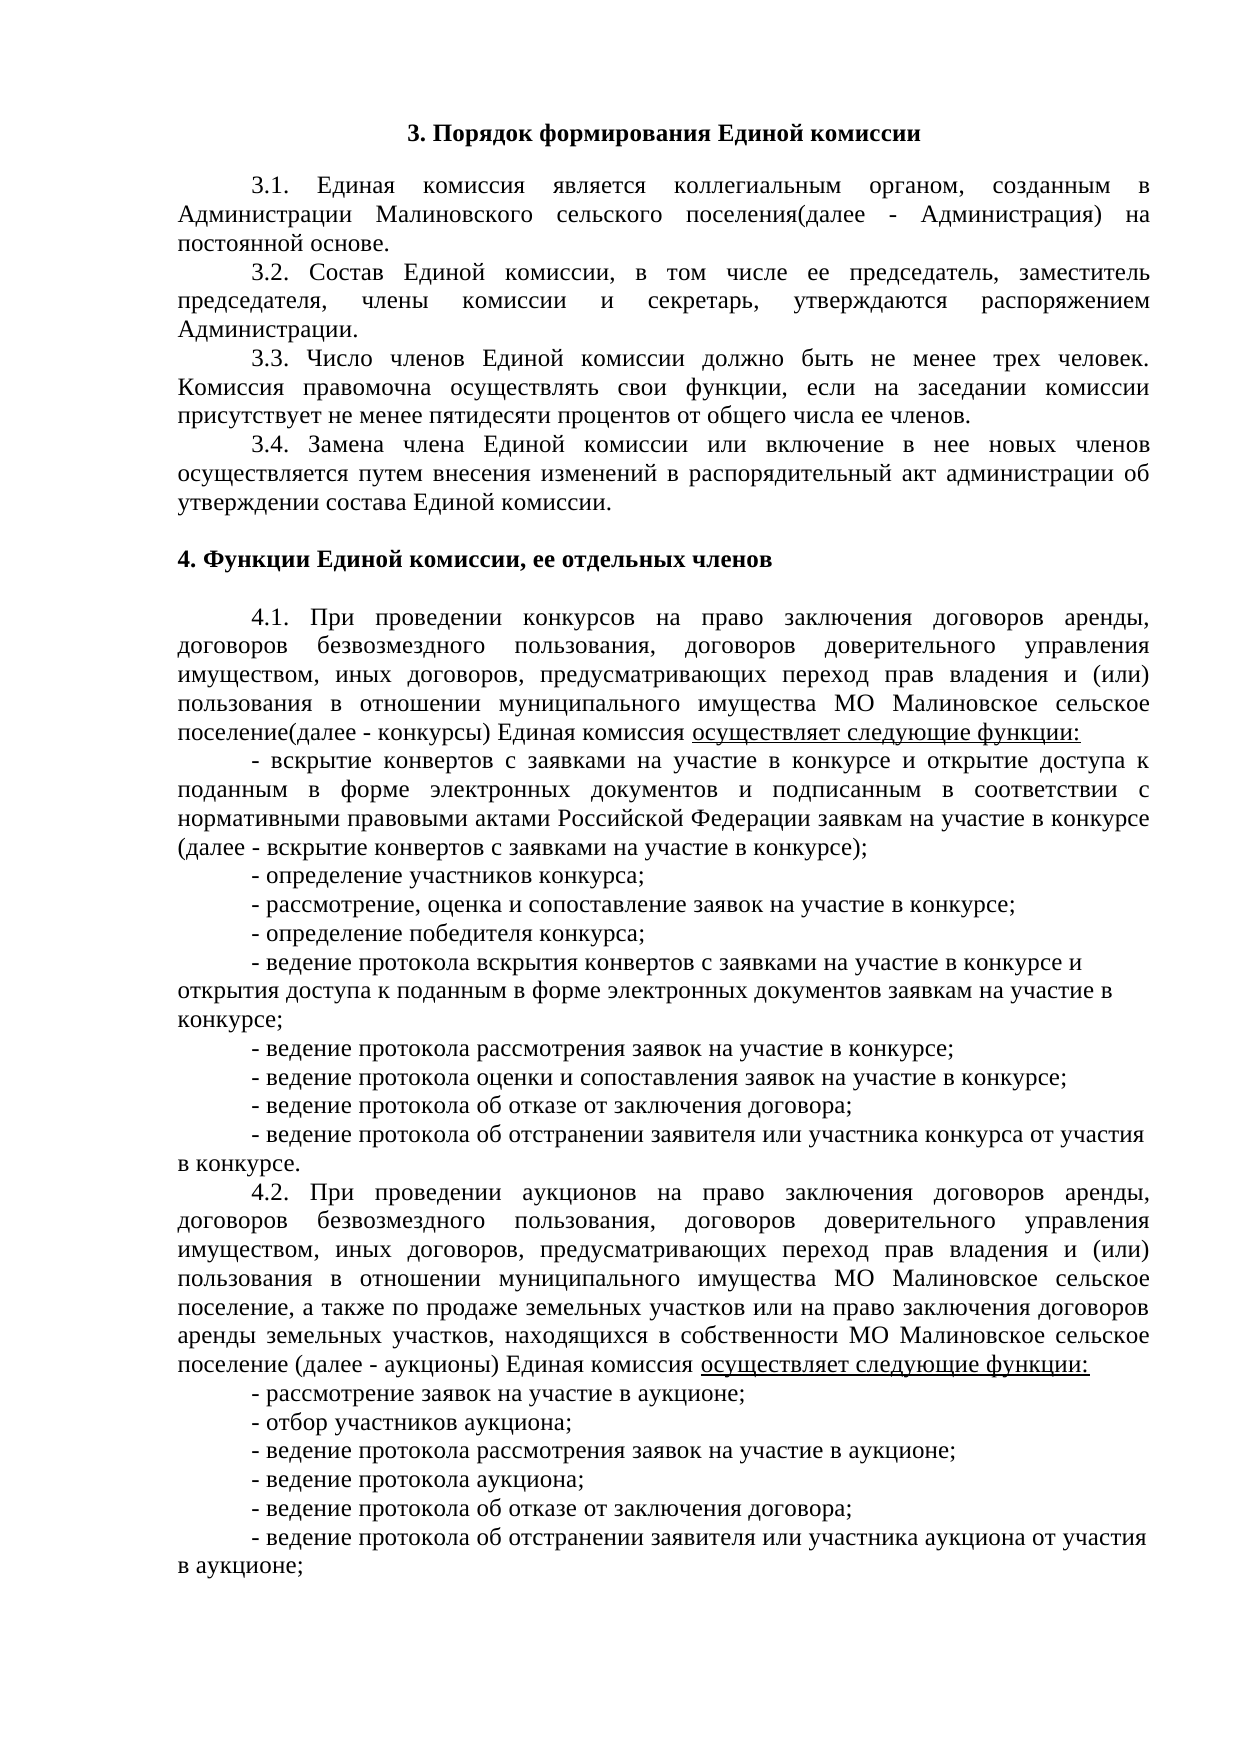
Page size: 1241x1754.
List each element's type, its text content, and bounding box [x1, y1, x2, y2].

text - ведение протокола об отказе от заключения договора; [177, 1493, 1152, 1522]
text 3. Порядок формирования Единой комиссии [177, 118, 1152, 147]
text - определение победителя конкурса; [177, 918, 1152, 947]
text - отбор участников аукциона; [177, 1407, 1152, 1435]
text 4. Функции Единой комиссии, ее отдельных членов [177, 544, 1152, 573]
text - ведение протокола вскрытия конвертов с заявками на участие в конкурсе и открытия доступа к поданным в форме электронных документов заявкам на участие в конкурсе; [177, 947, 1152, 1033]
text - ведение протокола рассмотрения заявок на участие в аукционе; [177, 1435, 1152, 1464]
text 4.1. При проведении конкурсов на право заключения договоров аренды, договоров безвозмездного пользования, договоров доверительного управления имуществом, иных договоров, предусматривающих переход прав владения и (или) пользования в отношении муниципального имущества МО Малиновское сельское поселение(далее - конкурсы) Единая комиссия осуществляет следующие функции: [177, 602, 1152, 745]
text - ведение протокола об отказе от заключения договора; [177, 1090, 1152, 1119]
text 3.1. Единая комиссия является коллегиальным органом, созданным в Администрации Малиновского сельского поселения(далее - Администрация) на постоянной основе. [177, 170, 1152, 257]
text - определение участников конкурса; [177, 860, 1152, 889]
text - ведение протокола об отстранении заявителя или участника конкурса от участия в конкурсе. [177, 1119, 1152, 1177]
text 4.2. При проведении аукционов на право заключения договоров аренды, договоров безвозмездного пользования, договоров доверительного управления имуществом, иных договоров, предусматривающих переход прав владения и (или) пользования в отношении муниципального имущества МО Малиновское сельское поселение, а также по продаже земельных участков или на право заключения договоров аренды земельных участков, находящихся в собственности МО Малиновское сельское поселение (далее - аукционы) Единая комиссия осуществляет следующие функции: [177, 1177, 1152, 1378]
text - рассмотрение заявок на участие в аукционе; [177, 1378, 1152, 1407]
text 3.4. Замена члена Единой комиссии или включение в нее новых членов осуществляется путем внесения изменений в распорядительный акт администрации об утверждении состава Единой комиссии. [177, 429, 1152, 515]
text 3.3. Число членов Единой комиссии должно быть не менее трех человек. Комиссия правомочна осуществлять свои функции, если на заседании комиссии присутствует не менее пятидесяти процентов от общего числа ее членов. [177, 343, 1152, 429]
text - ведение протокола аукциона; [177, 1464, 1152, 1493]
text - ведение протокола оценки и сопоставления заявок на участие в конкурсе; [177, 1062, 1152, 1090]
text 3.2. Состав Единой комиссии, в том числе ее председатель, заместитель председателя, члены комиссии и секретарь, утверждаются распоряжением Администрации. [177, 257, 1152, 343]
text - ведение протокола рассмотрения заявок на участие в конкурсе; [177, 1033, 1152, 1062]
text - вскрытие конвертов с заявками на участие в конкурсе и открытие доступа к поданным в форме электронных документов и подписанным в соответствии с нормативными правовыми актами Российской Федерации заявкам на участие в конкурсе (далее - вскрытие конвертов с заявками на участие в конкурсе); [177, 745, 1152, 860]
text - ведение протокола об отстранении заявителя или участника аукциона от участия в аукционе; [177, 1522, 1152, 1579]
text - рассмотрение, оценка и сопоставление заявок на участие в конкурсе; [177, 889, 1152, 918]
